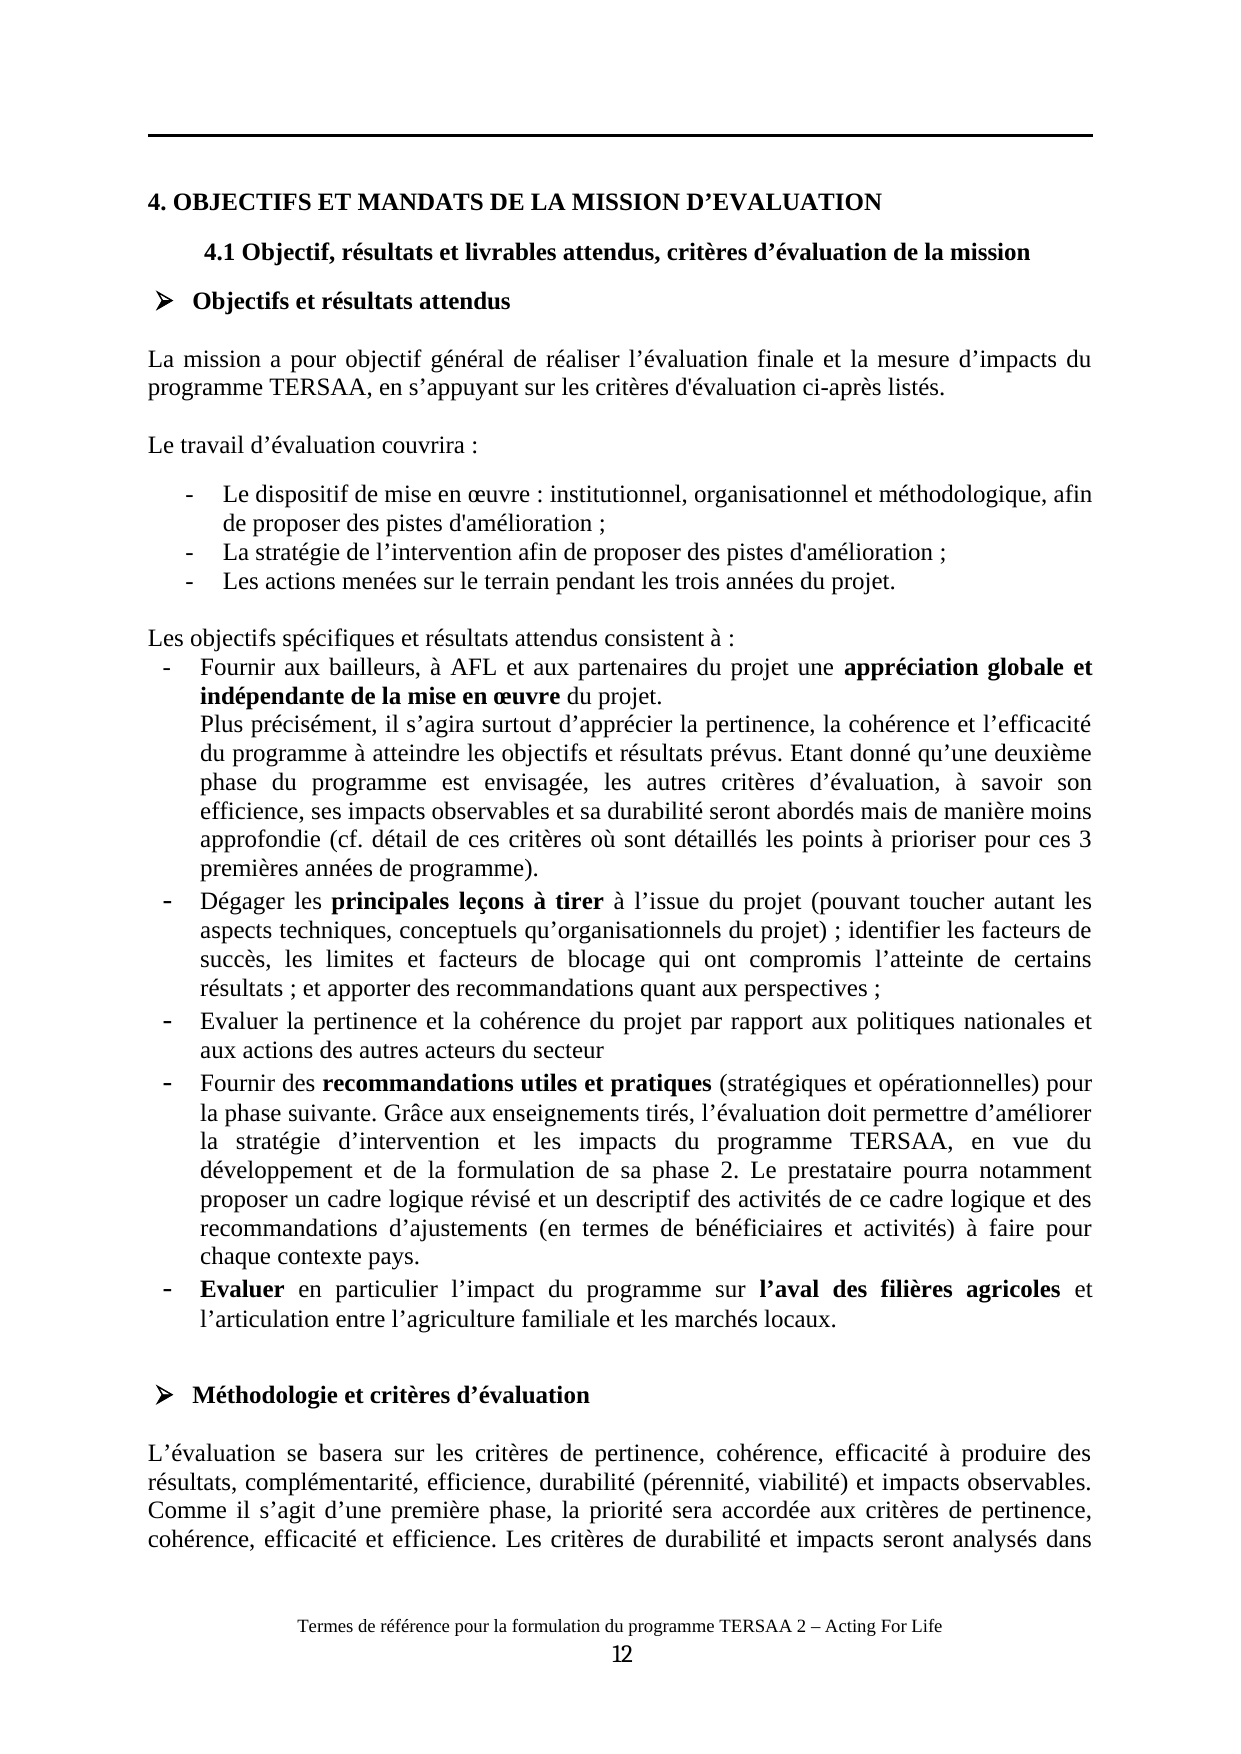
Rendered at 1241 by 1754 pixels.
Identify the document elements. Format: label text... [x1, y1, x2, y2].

list Le dispositif de mise en œuvre : institutionnel, organisationnel et méthodologique, afin de proposer des pistes d'amélioration ; [185, 479, 1093, 537]
list La stratégie de l’intervention afin de proposer des pistes d'amélioration ; [185, 537, 1093, 566]
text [148, 1438, 1093, 1553]
list Dégager les principales leçons à tirer à l’issue du projet (pouvant toucher autant les aspects techniques, conceptuels qu’organisationnels du projet) ; identifier les facteurs de succès, les limites et facteurs de blocage qui ont compromis l’atteinte de certains résultats ; et apporter des recommandations quant aux perspectives ; [162, 882, 1093, 1002]
text Plus précisément, il s’agira surtout d’apprécier la pertinence, la cohérence et l’efficacité du programme à atteindre les objectifs et résultats prévus. Etant donné qu’une deuxième phase du programme est envisagée, les autres critères d’évaluation, à savoir son efficience, ses impacts observables et sa durabilité seront abordés mais de manière moins approfondie (cf. détail de ces critères où sont détaillés les points à prioriser pour ces 3 premières années de programme). [200, 709, 1093, 882]
text Les objectifs spécifiques et résultats attendus consistent à : [148, 623, 1093, 652]
text 4.1 Objectif, résultats et livrables attendus, critères d’évaluation de la mission [148, 237, 1093, 265]
list Evaluer la pertinence et la cohérence du projet par rapport aux politiques nationales et aux actions des autres acteurs du secteur [162, 1002, 1093, 1064]
list Fournir des recommandations utiles et pratiques (stratégiques et opérationnelles) pour la phase suivante. Grâce aux enseignements tirés, l’évaluation doit permettre d’améliorer la stratégie d’intervention et les impacts du programme TERSAA, en vue du développement et de la formulation de sa phase 2. Le prestataire pourra notamment proposer un cadre logique révisé et un descriptif des activités de ce cadre logique et des recommandations d’ajustements (en termes de bénéficiaires et activités) à faire pour chaque contexte pays. [162, 1064, 1093, 1270]
list Les actions menées sur le terrain pendant les trois années du projet. [185, 566, 1093, 594]
text 4. OBJECTIFS ET MANDATS DE LA MISSION D’EVALUATION [148, 187, 1093, 216]
list Objectifs et résultats attendus [154, 286, 1093, 315]
text La mission a pour objectif général de réaliser l’évaluation finale et la mesure d’impacts du programme TERSAA, en s’appuyant sur les critères d'évaluation ci-après listés. [148, 344, 1093, 401]
text Le travail d’évaluation couvrira : [148, 430, 1093, 459]
list Fournir aux bailleurs, à AFL et aux partenaires du projet une appréciation globale et indépendante de la mise en œuvre du projet. [162, 652, 1093, 709]
list Evaluer en particulier l’impact du programme sur l’aval des filières agricoles et l’articulation entre l’agriculture familiale et les marchés locaux. [162, 1270, 1093, 1332]
list Méthodologie et critères d’évaluation [154, 1380, 1093, 1409]
